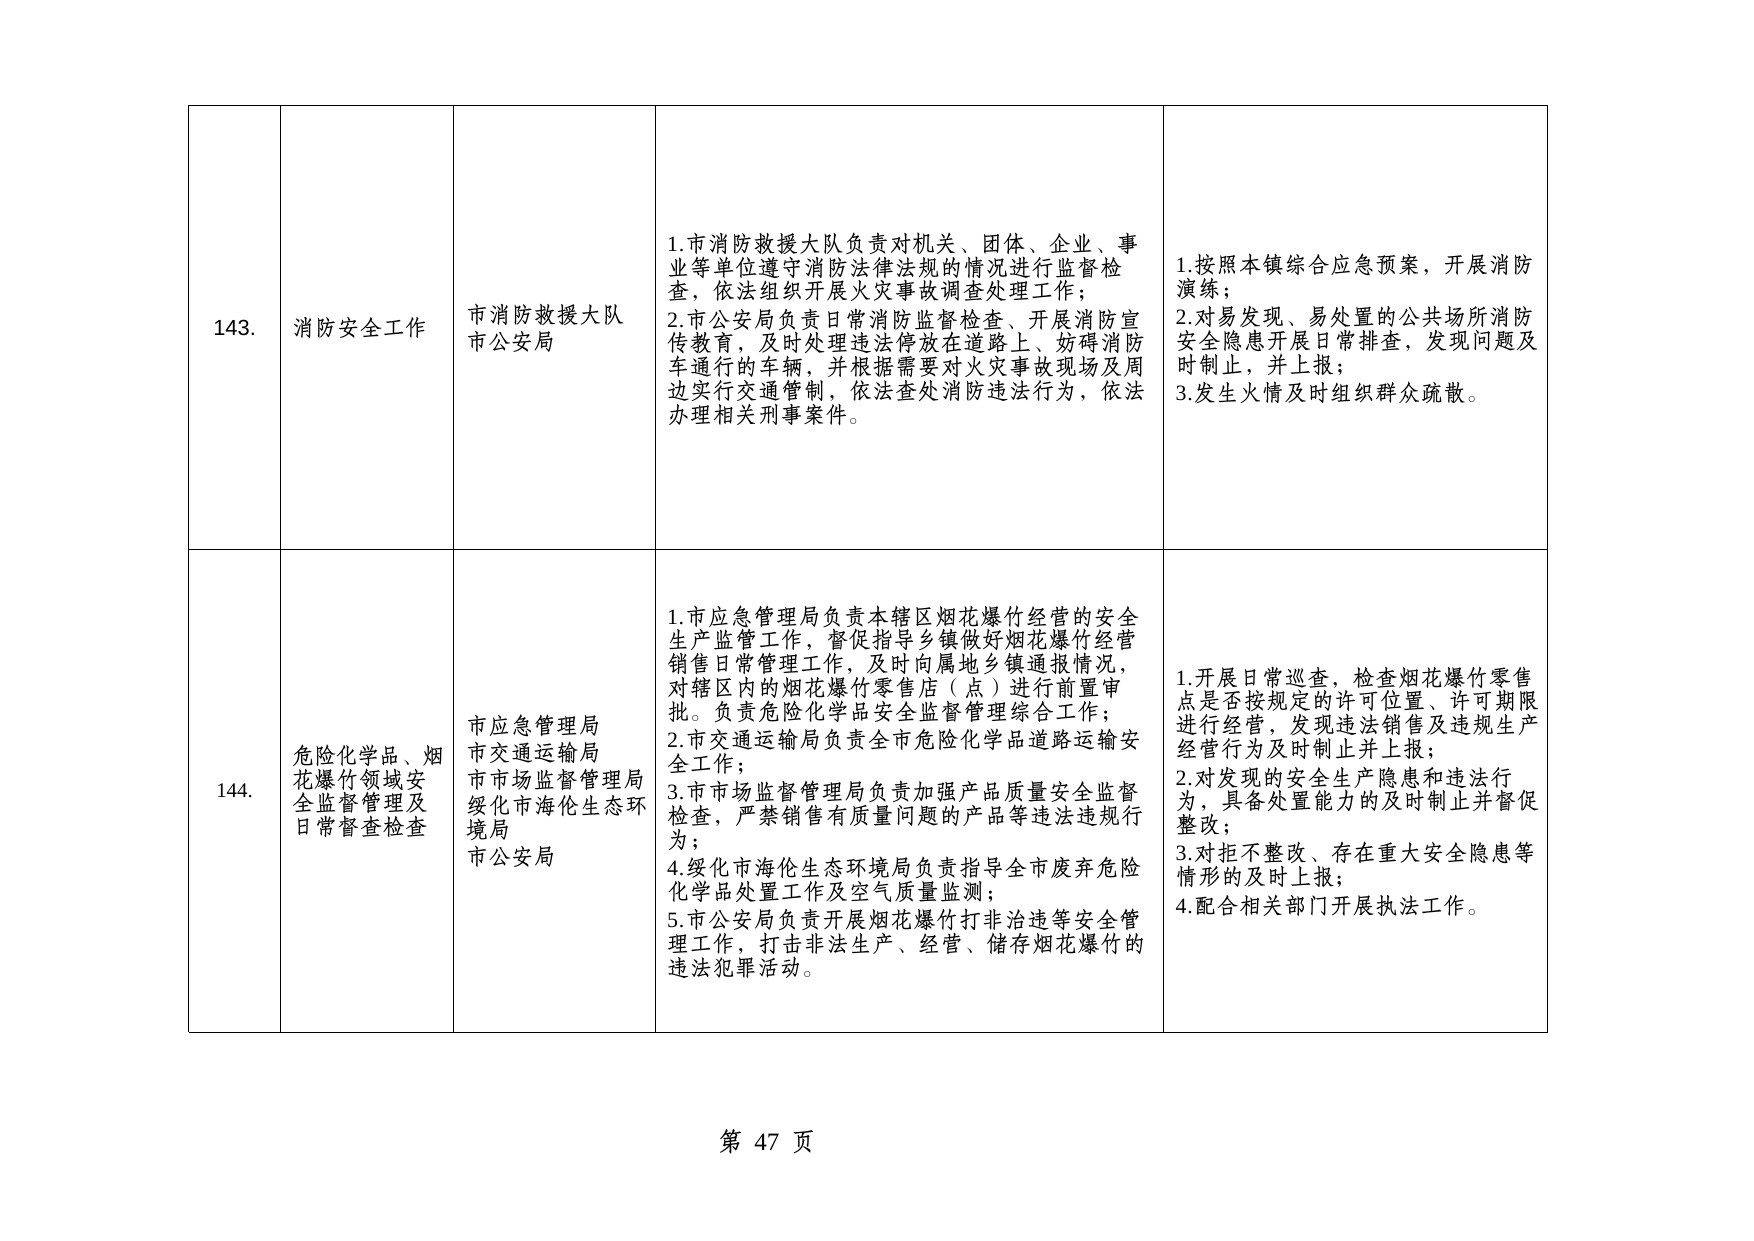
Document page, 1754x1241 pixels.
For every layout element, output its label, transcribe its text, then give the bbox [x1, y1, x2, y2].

table_cell 消防安全工作 [281, 106, 453, 549]
table_cell 市消防救援大队 市公安局 [454, 106, 655, 549]
table_cell [189, 550, 280, 1032]
table_cell 1.按照本镇综合应急预案，开展消防演练； 2.对易发现、易处置的公共场所消防安全隐患开展日常排查，发现问题及时制止，并上报； 3.发生火情及时组织群众疏散。 [1164, 106, 1547, 549]
table_cell 1.开展日常巡查，检查烟花爆竹零售点是否按规定的许可位置、许可期限进行经营，发现违法销售及违规生产经营行为及时制止并上报； 2.对发现的安全生产隐患和违法行为，具备处置能力的及时制止并督促整改； 3.对拒不整改、存在重大安全隐患等情形的及时上报； 4.配合相关部门开展执法工作。 [1164, 550, 1547, 1032]
table_cell 危险化学品、烟花爆竹领域安全监督管理及日常督查检查 [281, 550, 453, 1032]
table_cell 1.市应急管理局负责本辖区烟花爆竹经营的安全生产监管工作，督促指导乡镇做好烟花爆竹经营销售日常管理工作，及时向属地乡镇通报情况，对辖区内的烟花爆竹零售店（点）进行前置审批。负责危险化学品安全监督管理综合工作； 2.市交通运输局负责全市危险化学品道路运输安全工作； 3.市市场监督管理局负责加强产品质量安全监督检查，严禁销售有质量问题的产品等违法违规行为； 4.绥化市海伦生态环境局负责指导全市废弃危险化学品处置工作及空气质量监测； 5.市公安局负责开展烟花爆竹打非治违等安全管理工作，打击非法生产、经营、储存烟花爆竹的违法犯罪活动。 [656, 550, 1163, 1032]
table_cell [189, 106, 280, 549]
table_cell 市应急管理局 市交通运输局 市市场监督管理局 绥化市海伦生态环境局 市公安局 [454, 550, 655, 1032]
table_cell 1.市消防救援大队负责对机关、团体、企业、事业等单位遵守消防法律法规的情况进行监督检查，依法组织开展火灾事故调查处理工作； 2.市公安局负责日常消防监督检查、开展消防宣传教育，及时处理违法停放在道路上、妨碍消防车通行的车辆，并根据需要对火灾事故现场及周边实行交通管制，依法查处消防违法行为，依法办理相关刑事案件。 [656, 106, 1163, 549]
